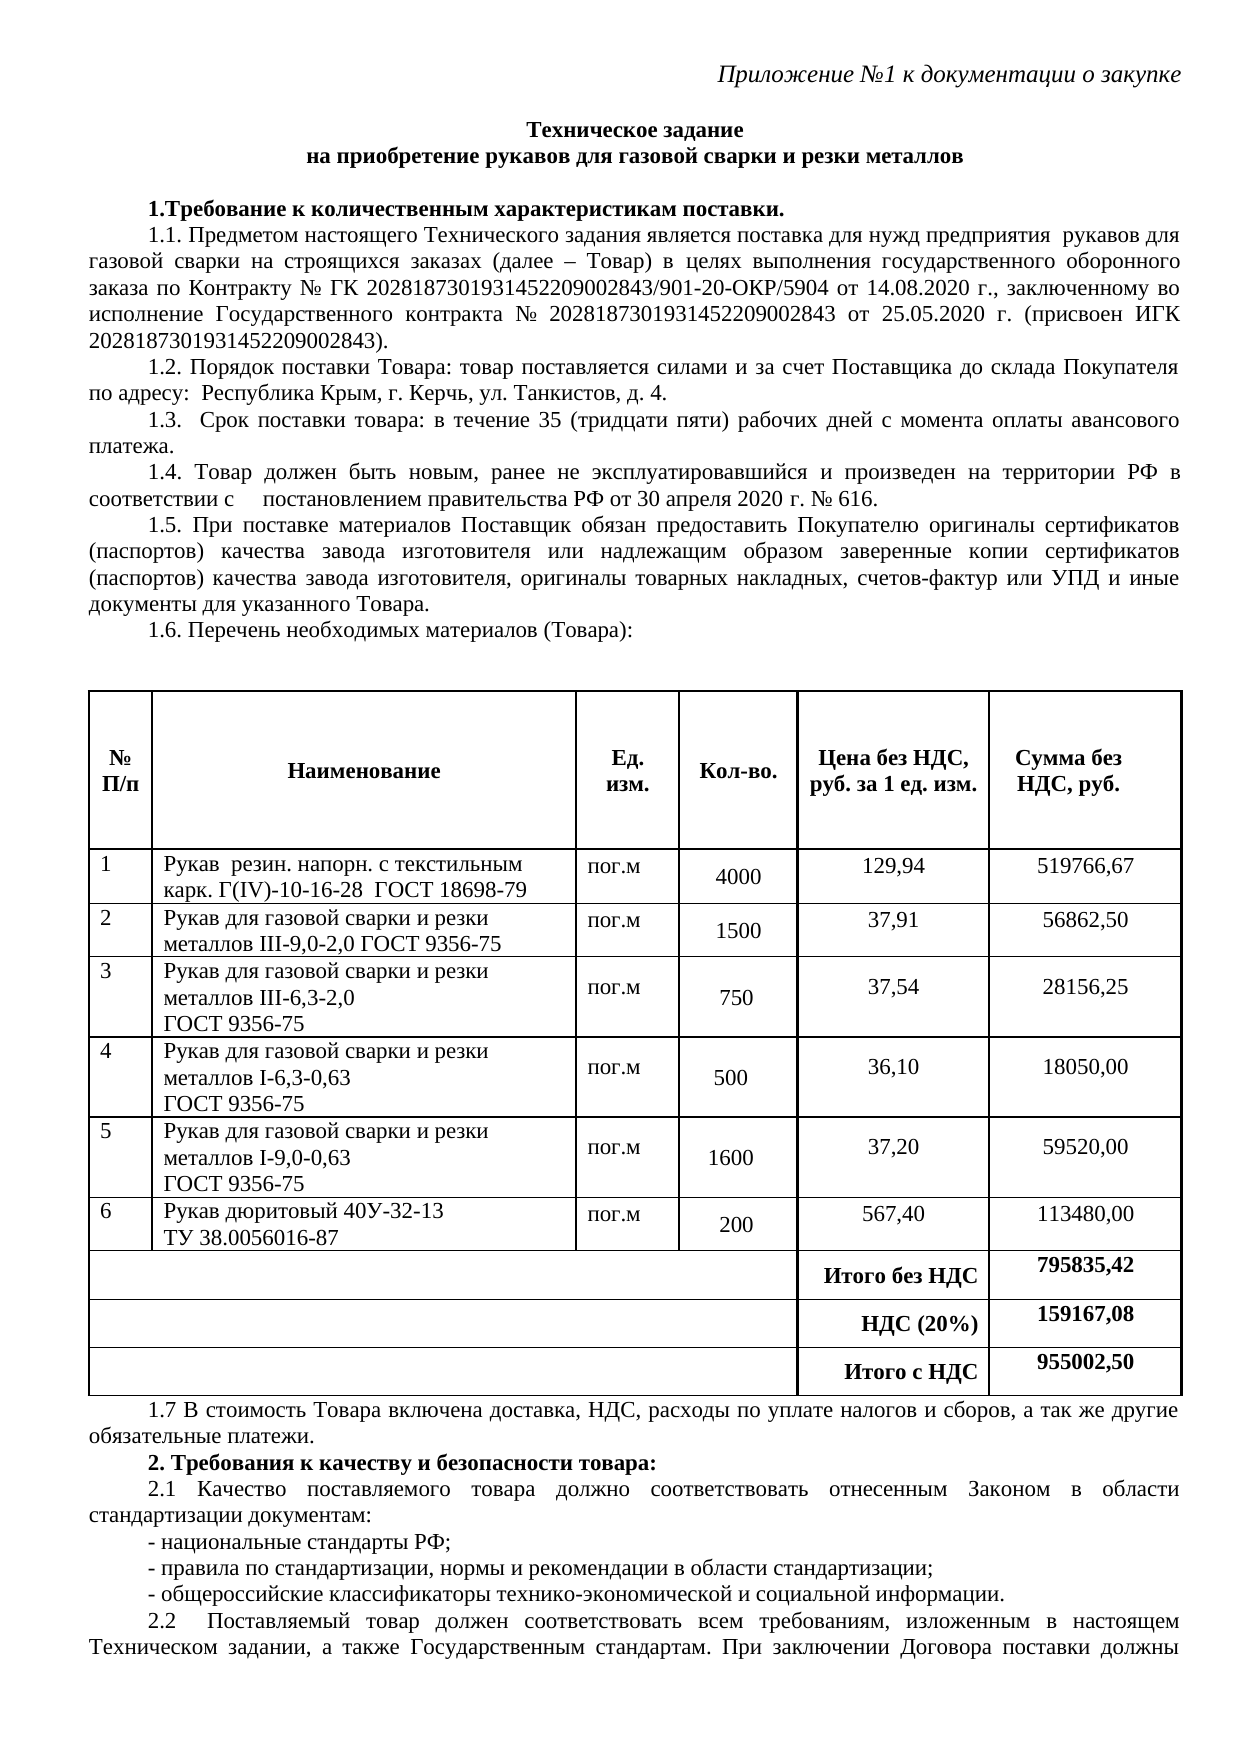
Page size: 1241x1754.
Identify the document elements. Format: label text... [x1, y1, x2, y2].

text 2.1 Качество поставляемого товара должно соответствовать отнесенным Законом в области стандартизации документам: [89, 1475, 1181, 1528]
table_header Наименование [153, 692, 575, 848]
table_cell 28156,25 [990, 957, 1180, 1036]
text 1.7 В стоимость Товара включена доставка, НДС, расходы по уплате налогов и сборов, а так же другие обязательные платежи. [89, 1396, 1181, 1449]
table_cell Рукав для газовой сварки и резки металлов I-6,3-0,63 ГОСТ 9356-75 [153, 1038, 575, 1116]
table_cell 113480,00 [990, 1198, 1180, 1250]
table_cell 1500 [680, 904, 796, 956]
table_cell Итого без НДС [799, 1251, 988, 1298]
table_cell 6 [90, 1198, 151, 1250]
table_header № П/п [90, 692, 151, 848]
text Техническое задание [89, 116, 1181, 142]
table_cell 750 [680, 957, 796, 1036]
table_cell 4000 [680, 850, 796, 902]
text - правила по стандартизации, нормы и рекомендации в области стандартизации; [89, 1554, 1181, 1581]
table_cell 955002,50 [990, 1348, 1180, 1395]
table_cell 37,91 [799, 904, 988, 956]
text - национальные стандарты РФ; [89, 1528, 1181, 1554]
table_cell 59520,00 [990, 1118, 1180, 1197]
table_cell 4 [90, 1038, 151, 1116]
table_cell 18050,00 [990, 1038, 1180, 1116]
table_cell [90, 1348, 796, 1395]
text 1.3. Срок поставки товара: в течение 35 (тридцати пяти) рабочих дней с момента оплаты авансового платежа. [89, 406, 1181, 458]
table_cell [90, 1251, 796, 1298]
table_cell 129,94 [799, 850, 988, 902]
list 1.4. Товар должен быть новым, ранее не эксплуатировавшийся и произведен на территории РФ в соответствии с постановлением правительства РФ от 30 апреля 2020 г. № 616. [89, 458, 1181, 511]
table_cell Рукав резин. напорн. с текстильным карк. Г(IV)-10-16-28 ГОСТ 18698-79 [153, 850, 575, 902]
table_cell пог.м [577, 1198, 678, 1250]
table_cell 2 [90, 904, 151, 956]
table_cell 1 [90, 850, 151, 902]
list 1.Требование к количественным характеристикам поставки. [89, 195, 1181, 221]
table_cell пог.м [577, 850, 678, 902]
table_cell Рукав для газовой сварки и резки металлов III-6,3-2,0 ГОСТ 9356-75 [153, 957, 575, 1036]
table_cell пог.м [577, 904, 678, 956]
table_header Ед. изм. [577, 692, 678, 848]
table_cell 200 [680, 1198, 796, 1250]
table_header Сумма без НДС, руб. [990, 692, 1180, 848]
table_cell пог.м [577, 1118, 678, 1197]
text 2. Требования к качеству и безопасности товара: [89, 1449, 1181, 1475]
table_cell 56862,50 [990, 904, 1180, 956]
table_cell 1600 [680, 1118, 796, 1197]
table_cell Рукав дюритовый 40У-32-13 ТУ 38.0056016-87 [153, 1198, 575, 1250]
table_header Кол-во. [680, 692, 796, 848]
table_cell Рукав для газовой сварки и резки металлов III-9,0-2,0 ГОСТ 9356-75 [153, 904, 575, 956]
table_cell 5 [90, 1118, 151, 1197]
table_cell Итого с НДС [799, 1348, 988, 1395]
list 1.5. При поставке материалов Поставщик обязан предоставить Покупателю оригиналы сертификатов (паспортов) качества завода изготовителя или надлежащим образом заверенные копии сертификатов (паспортов) качества завода изготовителя, оригиналы товарных накладных, счетов-фактур или УПД и иные документы для указанного Товара. [89, 511, 1181, 617]
text 1.6. Перечень необходимых материалов (Товара): [89, 617, 1181, 643]
table_cell Рукав для газовой сварки и резки металлов I-9,0-0,63 ГОСТ 9356-75 [153, 1118, 575, 1197]
table_cell 519766,67 [990, 850, 1180, 902]
table_header Цена без НДС, руб. за 1 ед. изм. [799, 692, 988, 848]
table_cell 36,10 [799, 1038, 988, 1116]
table_cell [90, 1300, 796, 1347]
table_cell пог.м [577, 1038, 678, 1116]
table_cell 795835,42 [990, 1251, 1180, 1298]
table_cell 567,40 [799, 1198, 988, 1250]
table_cell 3 [90, 957, 151, 1036]
text 1.1. Предметом настоящего Технического задания является поставка для нужд предприятия рукавов для газовой сварки на строящихся заказах (далее – Товар) в целях выполнения государственного оборонного заказа по Контракту № ГК 2028187301931452209002843/901-20-ОКР/5904 от 14.08.2020 г., заключенному во исполнение Государственного контракта № 2028187301931452209002843 от 25.05.2020 г. (присвоен ИГК 2028187301931452209002843). [89, 221, 1181, 353]
text 1.2. Порядок поставки Товара: товар поставляется силами и за счет Поставщика до склада Покупателя по адресу: Республика Крым, г. Керчь, ул. Танкистов, д. 4. [89, 353, 1181, 406]
table_cell 37,20 [799, 1118, 988, 1197]
text - общероссийские классификаторы технико-экономической и социальной информации. [89, 1581, 1181, 1607]
table_cell НДС (20%) [799, 1300, 988, 1347]
table_cell пог.м [577, 957, 678, 1036]
text Приложение №1 к документации о закупке [89, 59, 1181, 88]
table_cell 37,54 [799, 957, 988, 1036]
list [89, 1607, 1181, 1659]
table_cell 159167,08 [990, 1300, 1180, 1347]
text на приобретение рукавов для газовой сварки и резки металлов [89, 142, 1181, 168]
table_cell 500 [680, 1038, 796, 1116]
